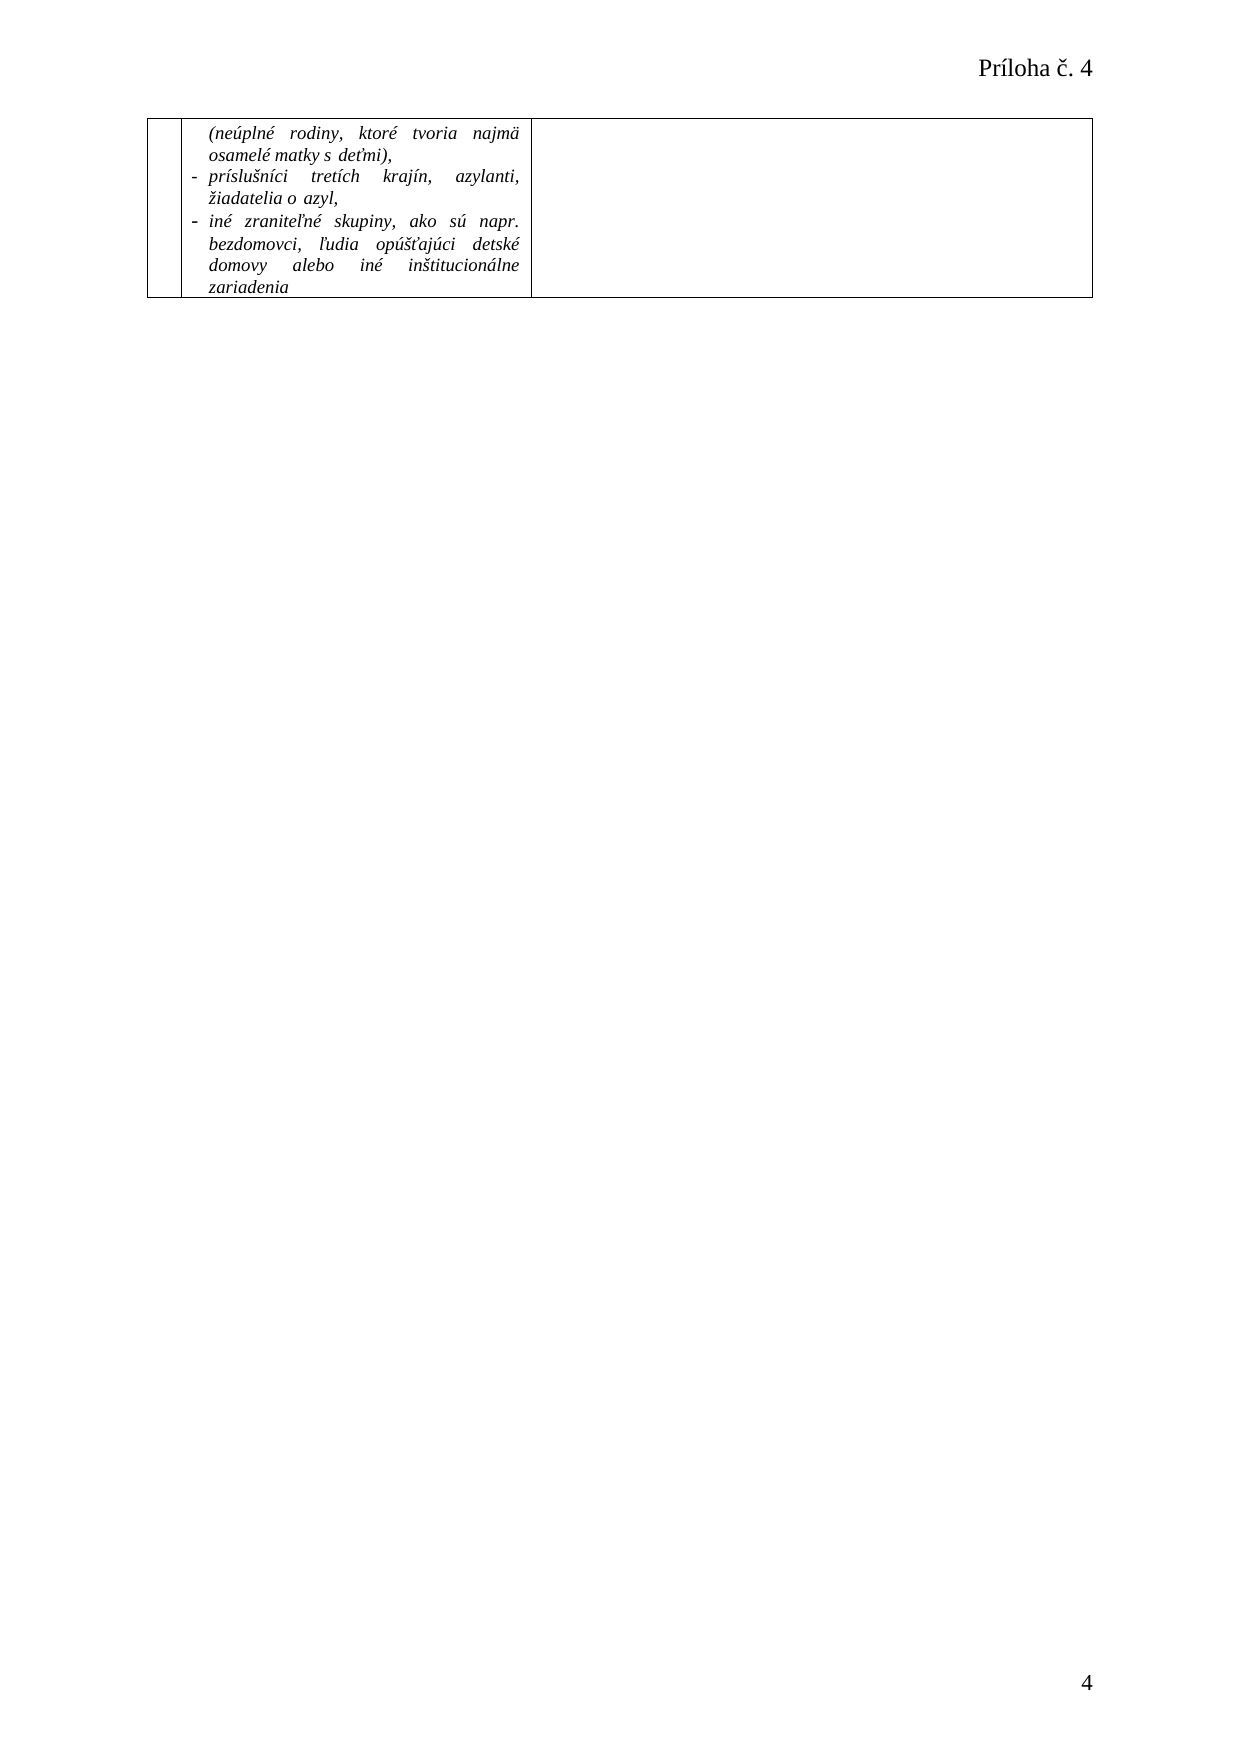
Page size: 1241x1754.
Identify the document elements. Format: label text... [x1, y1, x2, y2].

table_cell c) [148, 119, 181, 297]
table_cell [182, 119, 531, 297]
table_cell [532, 119, 1092, 297]
